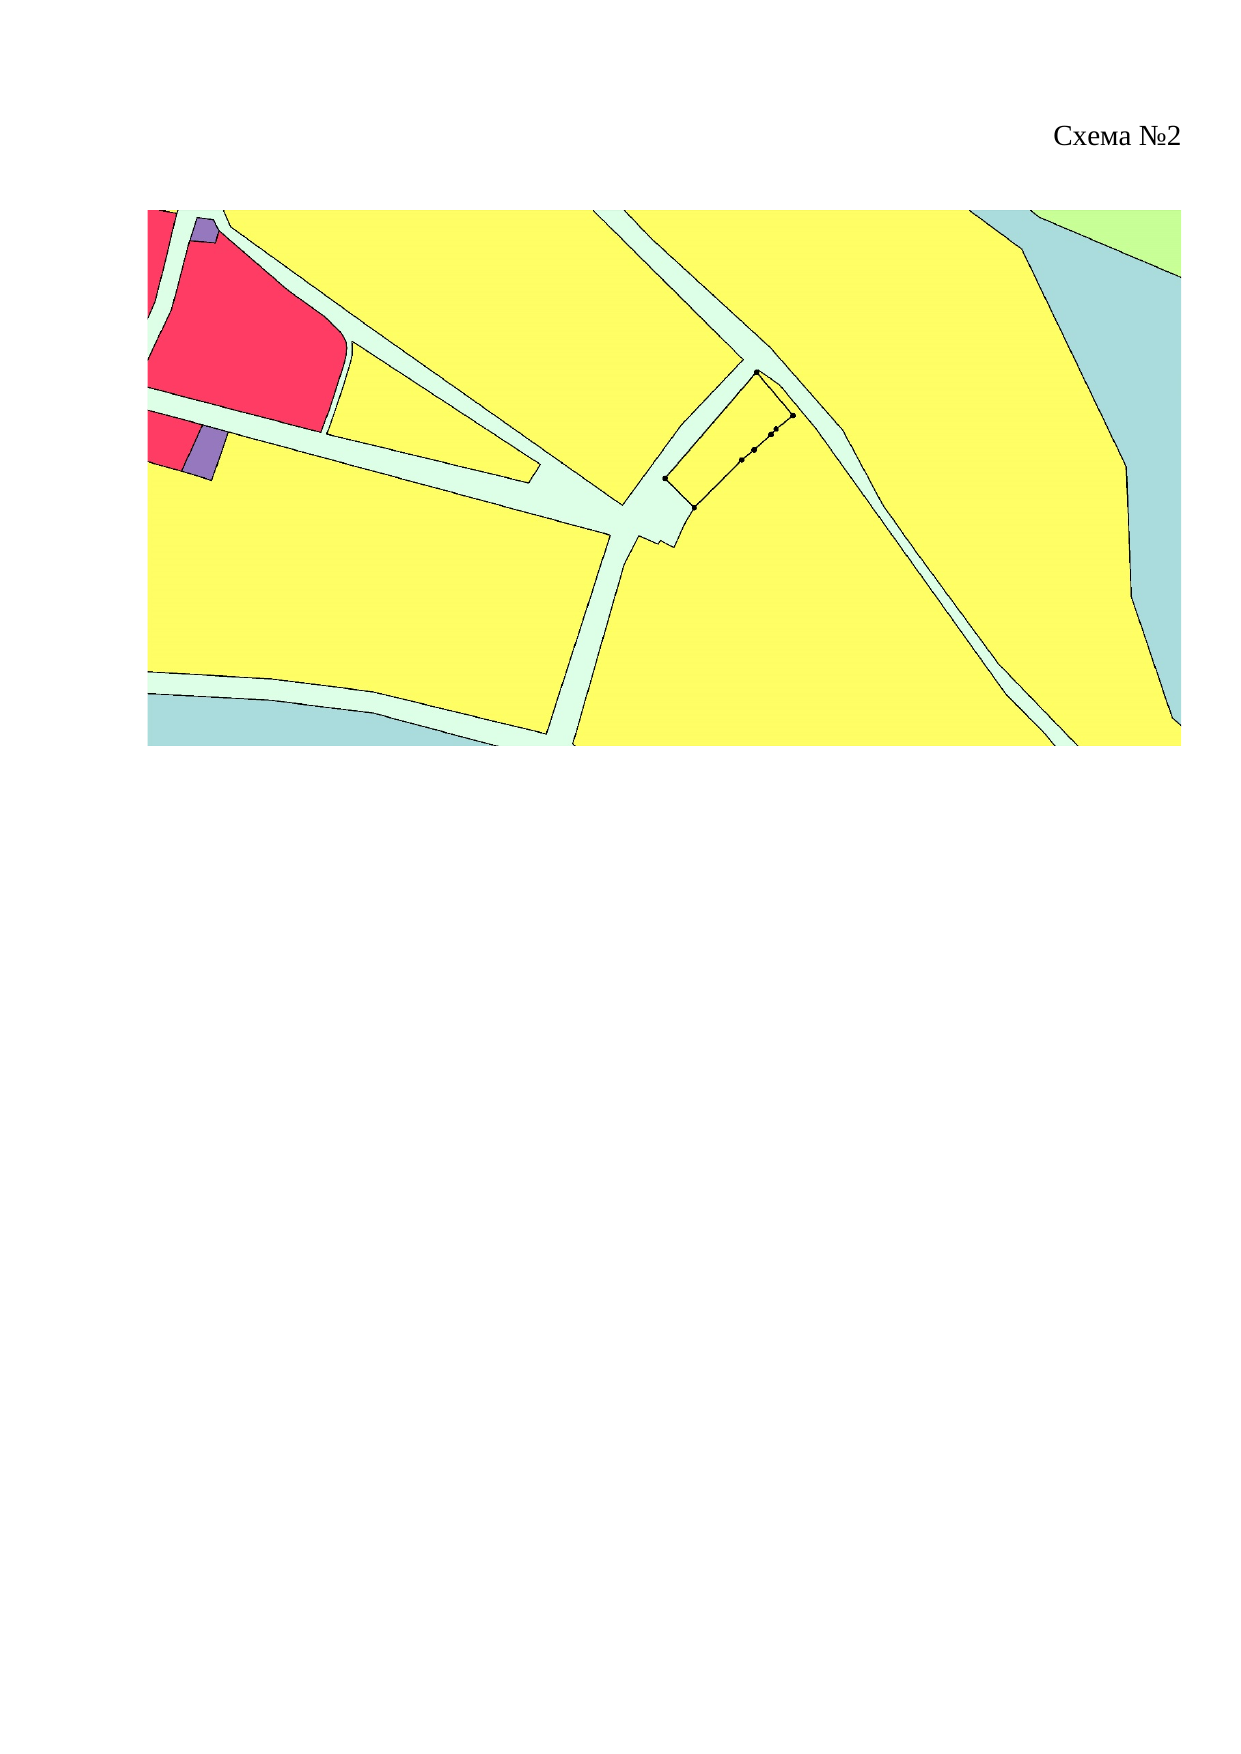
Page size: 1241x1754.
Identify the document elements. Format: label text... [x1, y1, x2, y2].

text Схема №2 [148, 118, 1181, 152]
picture [147, 210, 1182, 746]
